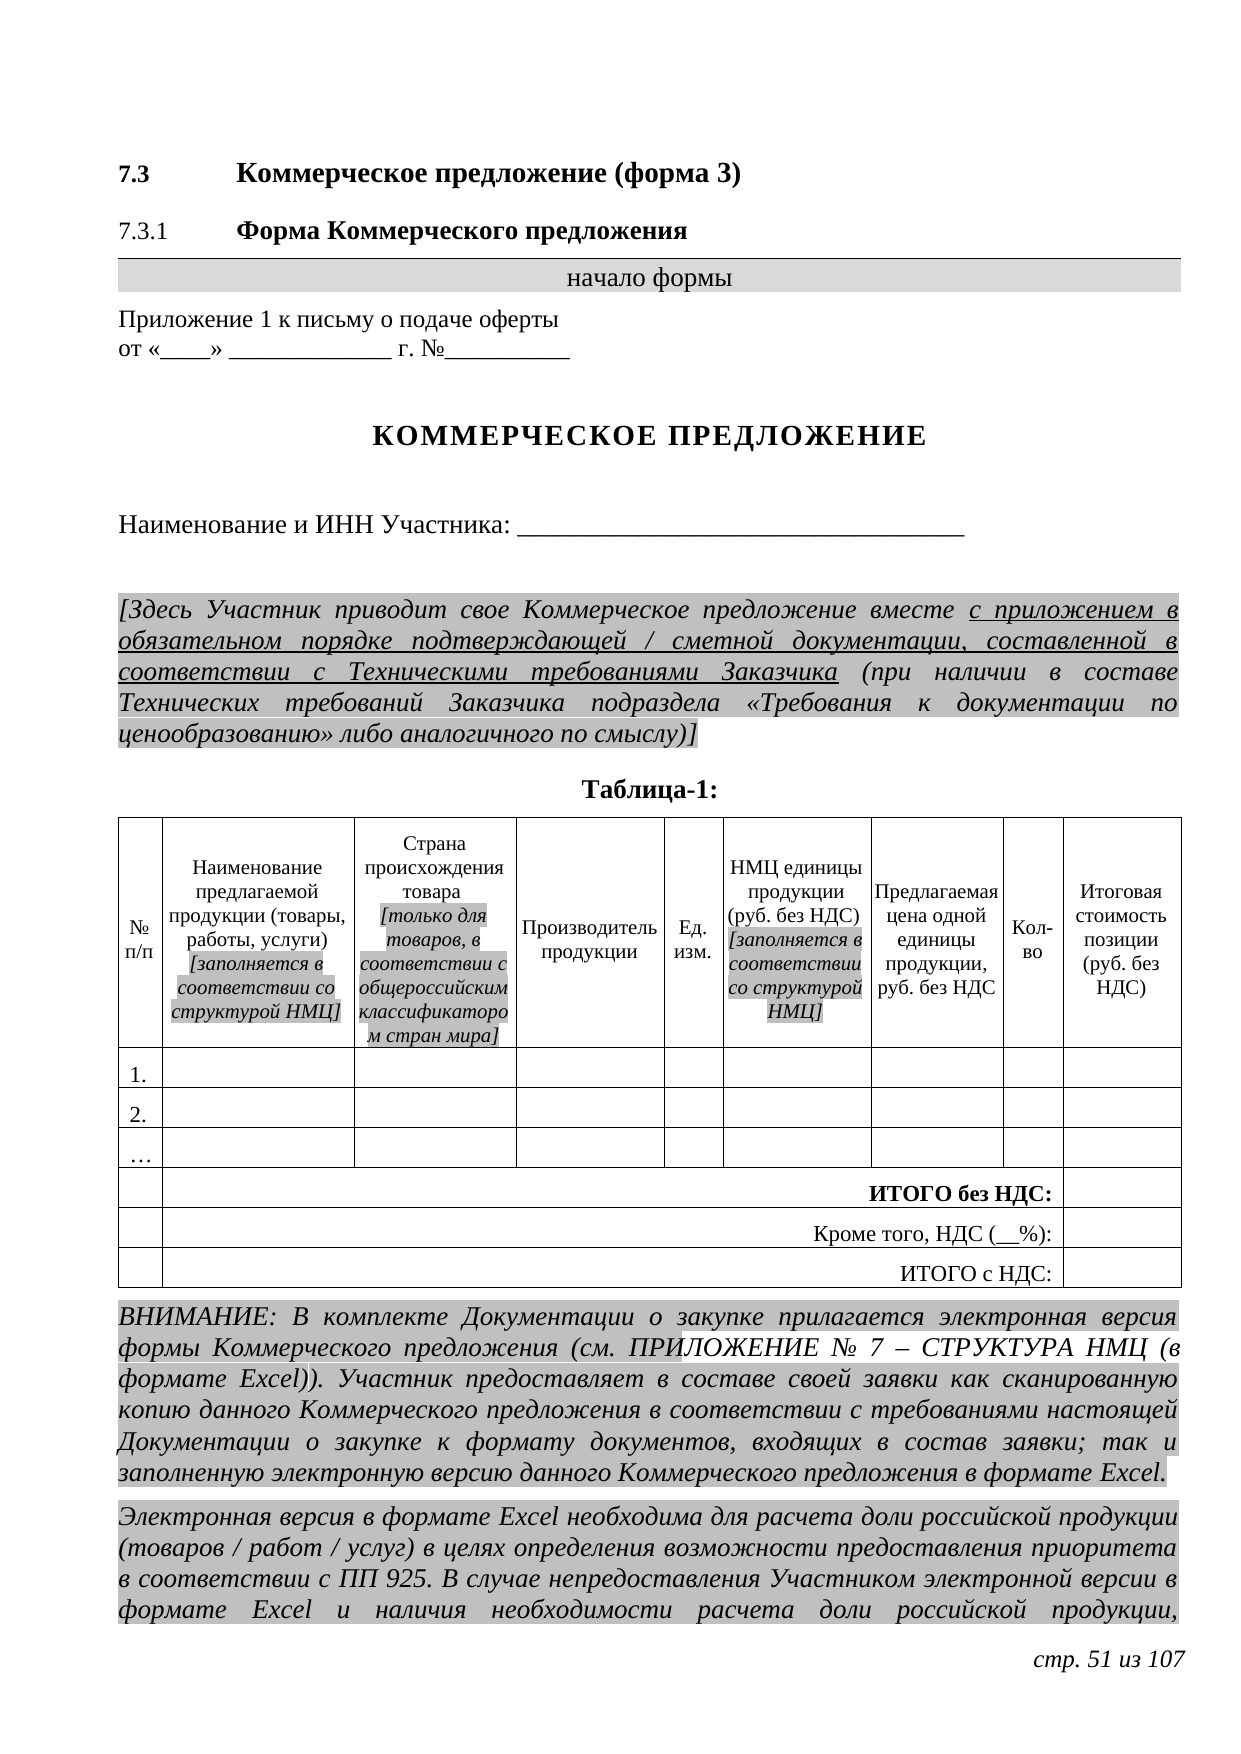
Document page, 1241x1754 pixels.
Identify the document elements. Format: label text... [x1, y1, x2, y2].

table_cell [1064, 1168, 1181, 1207]
table_cell [163, 1088, 354, 1127]
table_cell [724, 1128, 871, 1167]
table_cell [1004, 1128, 1063, 1167]
table_cell [517, 1088, 664, 1127]
table_cell [119, 1248, 162, 1287]
table_cell [1004, 1088, 1063, 1127]
table_header НМЦ единицы продукции (руб. без НДС) [заполняется в соответствии со структурой НМЦ] [724, 818, 871, 1047]
table_cell … [119, 1128, 162, 1167]
table_cell [517, 1048, 664, 1087]
table_cell [1004, 1048, 1063, 1087]
table_cell ИТОГО с НДС: [163, 1248, 1063, 1287]
table_header Страна происхождения товара [только для товаров, в соответствии с общероссийским классификатором стран мира] [355, 818, 516, 1047]
table_cell [355, 1128, 516, 1167]
table_cell [355, 1088, 516, 1127]
table_cell [1064, 1048, 1181, 1087]
subtitle Коммерческое предложение (форма 3) [118, 156, 1181, 189]
text Наименование и ИНН Участника: _________________________________ [118, 508, 1181, 539]
table_cell [872, 1128, 1003, 1167]
table_cell [724, 1088, 871, 1127]
table_header Ед. изм. [665, 818, 723, 1047]
table_header Производитель продукции [517, 818, 664, 1047]
table_cell [355, 1048, 516, 1087]
table_header № п/п [119, 818, 162, 1047]
table_cell 1. [119, 1048, 162, 1087]
table_cell ИТОГО без НДС: [163, 1168, 1063, 1207]
table_cell [724, 1048, 871, 1087]
table_cell [163, 1128, 354, 1167]
text Приложение 1 к письму о подаче оферты от «____» _____________ г. №__________ [118, 304, 1181, 362]
text Форма Коммерческого предложения [118, 214, 1181, 245]
table_header Наименование предлагаемой продукции (товары, работы, услуги) [заполняется в соответствии со структурой НМЦ] [163, 818, 354, 1047]
table_header Кол-во [1004, 818, 1063, 1047]
table_cell [665, 1128, 723, 1167]
table_cell Кроме того, НДС (__%): [163, 1208, 1063, 1247]
text Коммерческое предложение [118, 418, 1181, 452]
table_cell [1064, 1248, 1181, 1287]
table_cell [665, 1048, 723, 1087]
table_cell [872, 1048, 1003, 1087]
text начало формы [118, 259, 1181, 292]
table_cell [517, 1128, 664, 1167]
table_cell [1064, 1208, 1181, 1247]
table_cell [119, 1208, 162, 1247]
table_cell [1064, 1128, 1181, 1167]
table_cell [1064, 1088, 1181, 1127]
table_cell [163, 1048, 354, 1087]
text [Здесь Участник приводит свое Коммерческое предложение вместе с приложением в обязательном порядке подтверждающей / сметной документации, составленной в соответствии с Техническими требованиями Заказчика (при наличии в составе Технических требований Заказчика подраздела «Требования к документации по ценообразованию» либо аналогичного по смыслу)] [118, 593, 1181, 748]
table_cell [665, 1088, 723, 1127]
text Таблица-1: [118, 773, 1181, 805]
table_cell [119, 1168, 162, 1207]
table_header Предлагаемая цена одной единицы продукции, руб. без НДС [872, 818, 1003, 1047]
table_cell 2. [119, 1088, 162, 1127]
table_header Итоговая стоимость позиции (руб. без НДС) [1064, 818, 1181, 1047]
text ВНИМАНИЕ: В комплекте Документации о закупке прилагается электронная версия формы Коммерческого предложения (см. ПРИЛОЖЕНИЕ № 7 – СТРУКТУРА НМЦ (в формате Excel)). Участник предоставляет в составе своей заявки как сканированную копию данного Коммерческого предложения в соответствии с требованиями настоящей Документации о закупке к формату документов, входящих в состав заявки; так и заполненную электронную версию данного Коммерческого предложения в формате Excel. [118, 1300, 1181, 1487]
table_cell [872, 1088, 1003, 1127]
